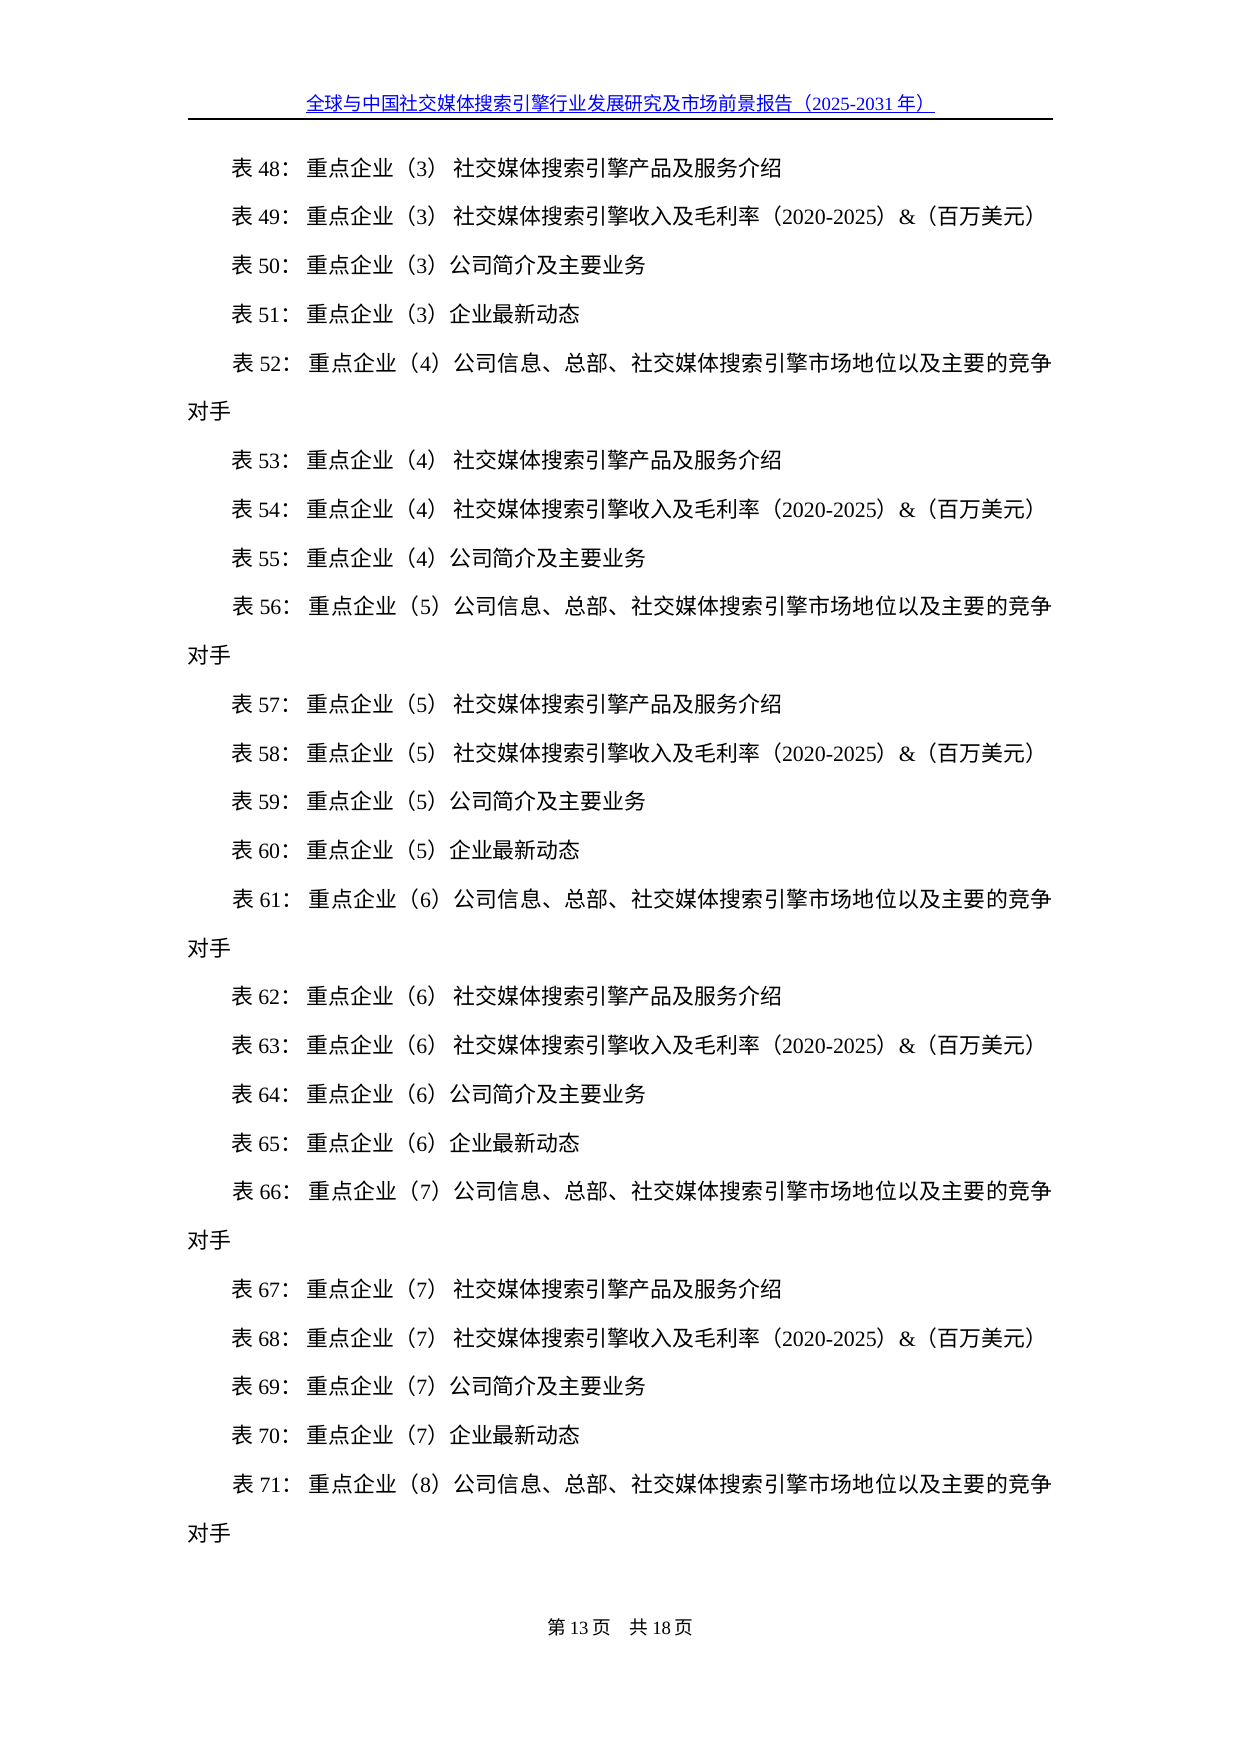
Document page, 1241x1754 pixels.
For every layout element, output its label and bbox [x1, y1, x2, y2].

text [187, 150, 1053, 1548]
